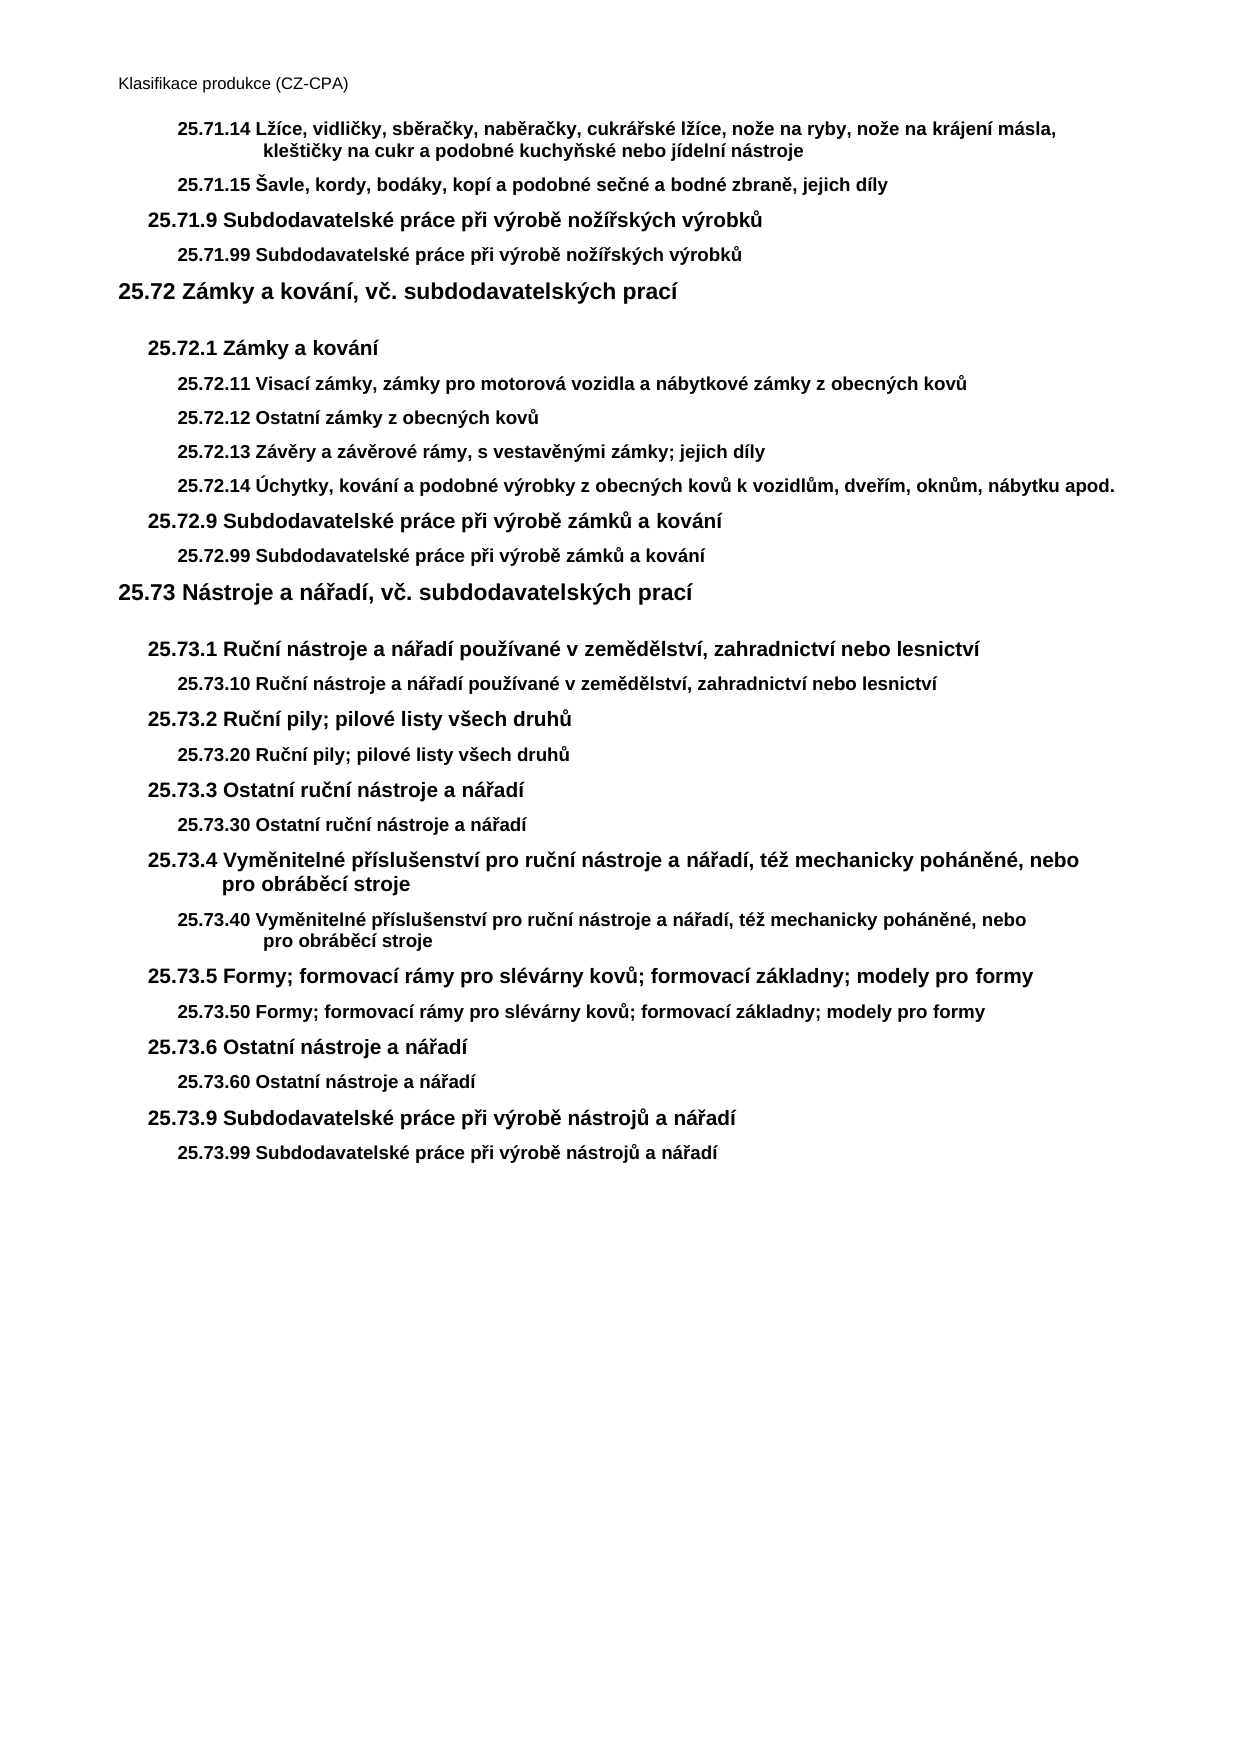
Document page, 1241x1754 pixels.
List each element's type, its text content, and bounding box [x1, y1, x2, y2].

text 25.73.60 Ostatní nástroje a nářadí [177, 1071, 1122, 1093]
text 25.73.20 Ruční pily; pilové listy všech druhů [177, 744, 1122, 765]
text 25.72.9 Subdodavatelské práce při výrobě zámků a kování [148, 509, 1122, 533]
text 25.72.1 Zámky a kování [148, 336, 1122, 360]
text 25.72.14 Úchytky, kování a podobné výrobky z obecných kovů k vozidlům, dveřím, oknům, nábytku apod. [177, 474, 1122, 496]
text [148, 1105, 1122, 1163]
text 25.73 Nástroje a nářadí, vč. subdodavatelských prací [118, 579, 1122, 606]
text 25.73.2 Ruční pily; pilové listy všech druhů [148, 707, 1122, 731]
text 25.71.14 Lžíce, vidličky, sběračky, naběračky, cukrářské lžíce, nože na ryby, nože na krájení másla, kleštičky na cukr a podobné kuchyňské nebo jídelní nástroje [177, 118, 1122, 161]
text 25.71.15 Šavle, kordy, bodáky, kopí a podobné sečné a bodné zbraně, jejich díly [177, 174, 1122, 195]
text 25.73.50 Formy; formovací rámy pro slévárny kovů; formovací základny; modely pro formy [177, 1001, 1122, 1022]
text 25.73.6 Ostatní nástroje a nářadí [148, 1035, 1122, 1059]
text 25.73.30 Ostatní ruční nástroje a nářadí [177, 814, 1122, 836]
text 25.71.99 Subdodavatelské práce při výrobě nožířských výrobků [177, 244, 1122, 266]
text 25.72.13 Závěry a závěrové rámy, s vestavěnými zámky; jejich díly [177, 441, 1122, 462]
text 25.73.3 Ostatní ruční nástroje a nářadí [148, 778, 1122, 802]
text 25.73.4 Vyměnitelné příslušenství pro ruční nástroje a nářadí, též mechanicky poháněné, nebo pro obráběcí stroje [148, 848, 1122, 896]
text 25.72.12 Ostatní zámky z obecných kovů [177, 406, 1122, 428]
text 25.73.40 Vyměnitelné příslušenství pro ruční nástroje a nářadí, též mechanicky poháněné, nebo pro obráběcí stroje [177, 909, 1122, 952]
text 25.73.1 Ruční nástroje a nářadí používané v zemědělství, zahradnictví nebo lesnictví [148, 637, 1122, 661]
text 25.73.10 Ruční nástroje a nářadí používané v zemědělství, zahradnictví nebo lesnictví [177, 673, 1122, 695]
text 25.72.11 Visací zámky, zámky pro motorová vozidla a nábytkové zámky z obecných kovů [177, 372, 1122, 394]
text 25.72.99 Subdodavatelské práce při výrobě zámků a kování [177, 545, 1122, 567]
text 25.72 Zámky a kování, vč. subdodavatelských prací [118, 278, 1122, 305]
text 25.73.5 Formy; formovací rámy pro slévárny kovů; formovací základny; modely pro formy [148, 964, 1122, 988]
text 25.71.9 Subdodavatelské práce při výrobě nožířských výrobků [148, 208, 1122, 232]
